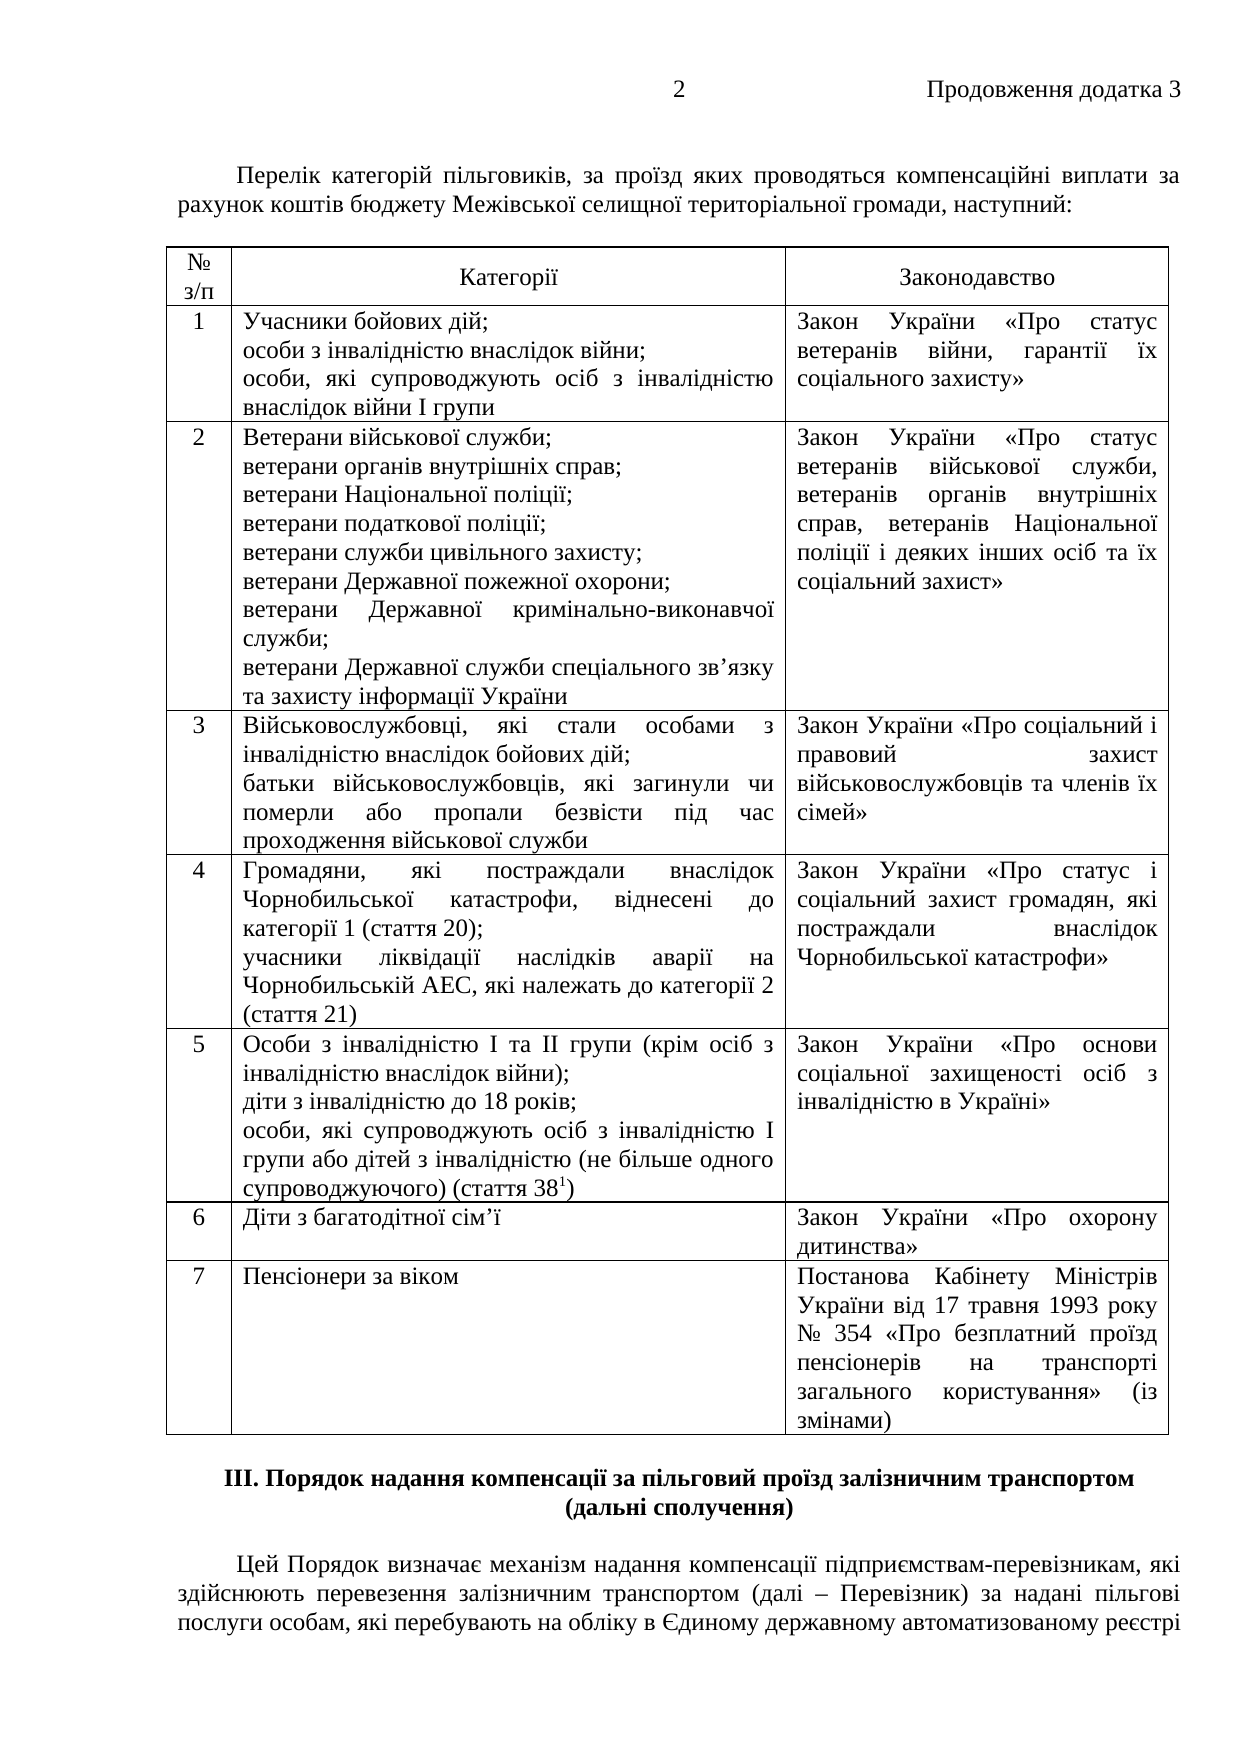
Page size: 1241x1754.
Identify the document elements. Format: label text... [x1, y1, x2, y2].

table_cell Військовослужбовці, які стали особами з інвалідністю внаслідок бойових дій; батьки військовослужбовців, які загинули чи померли або пропали безвісти під час проходження військової служби [232, 711, 785, 854]
table_cell Закон України «Про статус ветеранів війни, гарантії їх соціального захисту» [786, 306, 1168, 421]
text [177, 1549, 1181, 1636]
table_cell Постанова Кабінету Міністрів України від 17 травня 1993 року № 354 «Про безплатний проїзд пенсіонерів на транспорті загального користування» (із змінами) [786, 1261, 1168, 1433]
table_cell Закон України «Про статус ветеранів військової служби, ветеранів органів внутрішніх справ, ветеранів Національної поліції і деяких інших осіб та їх соціальний захист» [786, 422, 1168, 709]
table_cell Ветерани військової служби; ветерани органів внутрішніх справ; ветерани Національної поліції; ветерани податкової поліції; ветерани служби цивільного захисту; ветерани Державної пожежної охорони; ветерани Державної кримінально-виконавчої служби; ветерани Державної служби спеціального зв’язку та захисту інформації України [232, 422, 785, 709]
table_cell 4 [167, 855, 231, 1028]
text III. Порядок надання компенсації за пільговий проїзд залізничним транспортом [177, 1463, 1181, 1492]
table_cell Діти з багатодітної сім’ї [232, 1203, 785, 1260]
table_cell Закон України «Про статус і соціальний захист громадян, які постраждали внаслідок Чорнобильської катастрофи» [786, 855, 1168, 1028]
table_header Категорії [232, 248, 785, 305]
table_cell 6 [167, 1203, 231, 1260]
table_cell Пенсіонери за віком [232, 1261, 785, 1433]
text (дальні сполучення) [177, 1492, 1181, 1521]
table_cell Особи з інвалідністю І та ІІ групи (крім осіб з інвалідністю внаслідок війни); діти з інвалідністю до 18 років; особи, які супроводжують осіб з інвалідністю І групи або дітей з інвалідністю (не більше одного супроводжуючого) (стаття 381) [232, 1029, 785, 1201]
table_cell 2 [167, 422, 231, 709]
table_cell 1 [167, 306, 231, 421]
table_cell Учасники бойових дій; особи з інвалідністю внаслідок війни; особи, які супроводжують осіб з інвалідністю внаслідок війни І групи [232, 306, 785, 421]
table_header № з/п [167, 248, 231, 305]
text Перелік категорій пільговиків, за проїзд яких проводяться компенсаційні виплати за рахунок коштів бюджету Межівської селищної територіальної громади, наступний: [177, 160, 1181, 218]
table_cell 3 [167, 711, 231, 854]
table_cell Закон України «Про охорону дитинства» [786, 1203, 1168, 1260]
table_cell 7 [167, 1261, 231, 1433]
table_cell Громадяни, які постраждали внаслідок Чорнобильської катастрофи, віднесені до категорії 1 (стаття 20); учасники ліквідації наслідків аварії на Чорнобильській АЕС, які належать до категорії 2 (стаття 21) [232, 855, 785, 1028]
table_cell Закон України «Про соціальний і правовий захист військовослужбовців та членів їх сімей» [786, 711, 1168, 854]
table_header Законодавство [786, 248, 1168, 305]
table_cell 5 [167, 1029, 231, 1201]
table_cell Закон України «Про основи соціальної захищеності осіб з інвалідністю в Україні» [786, 1029, 1168, 1201]
